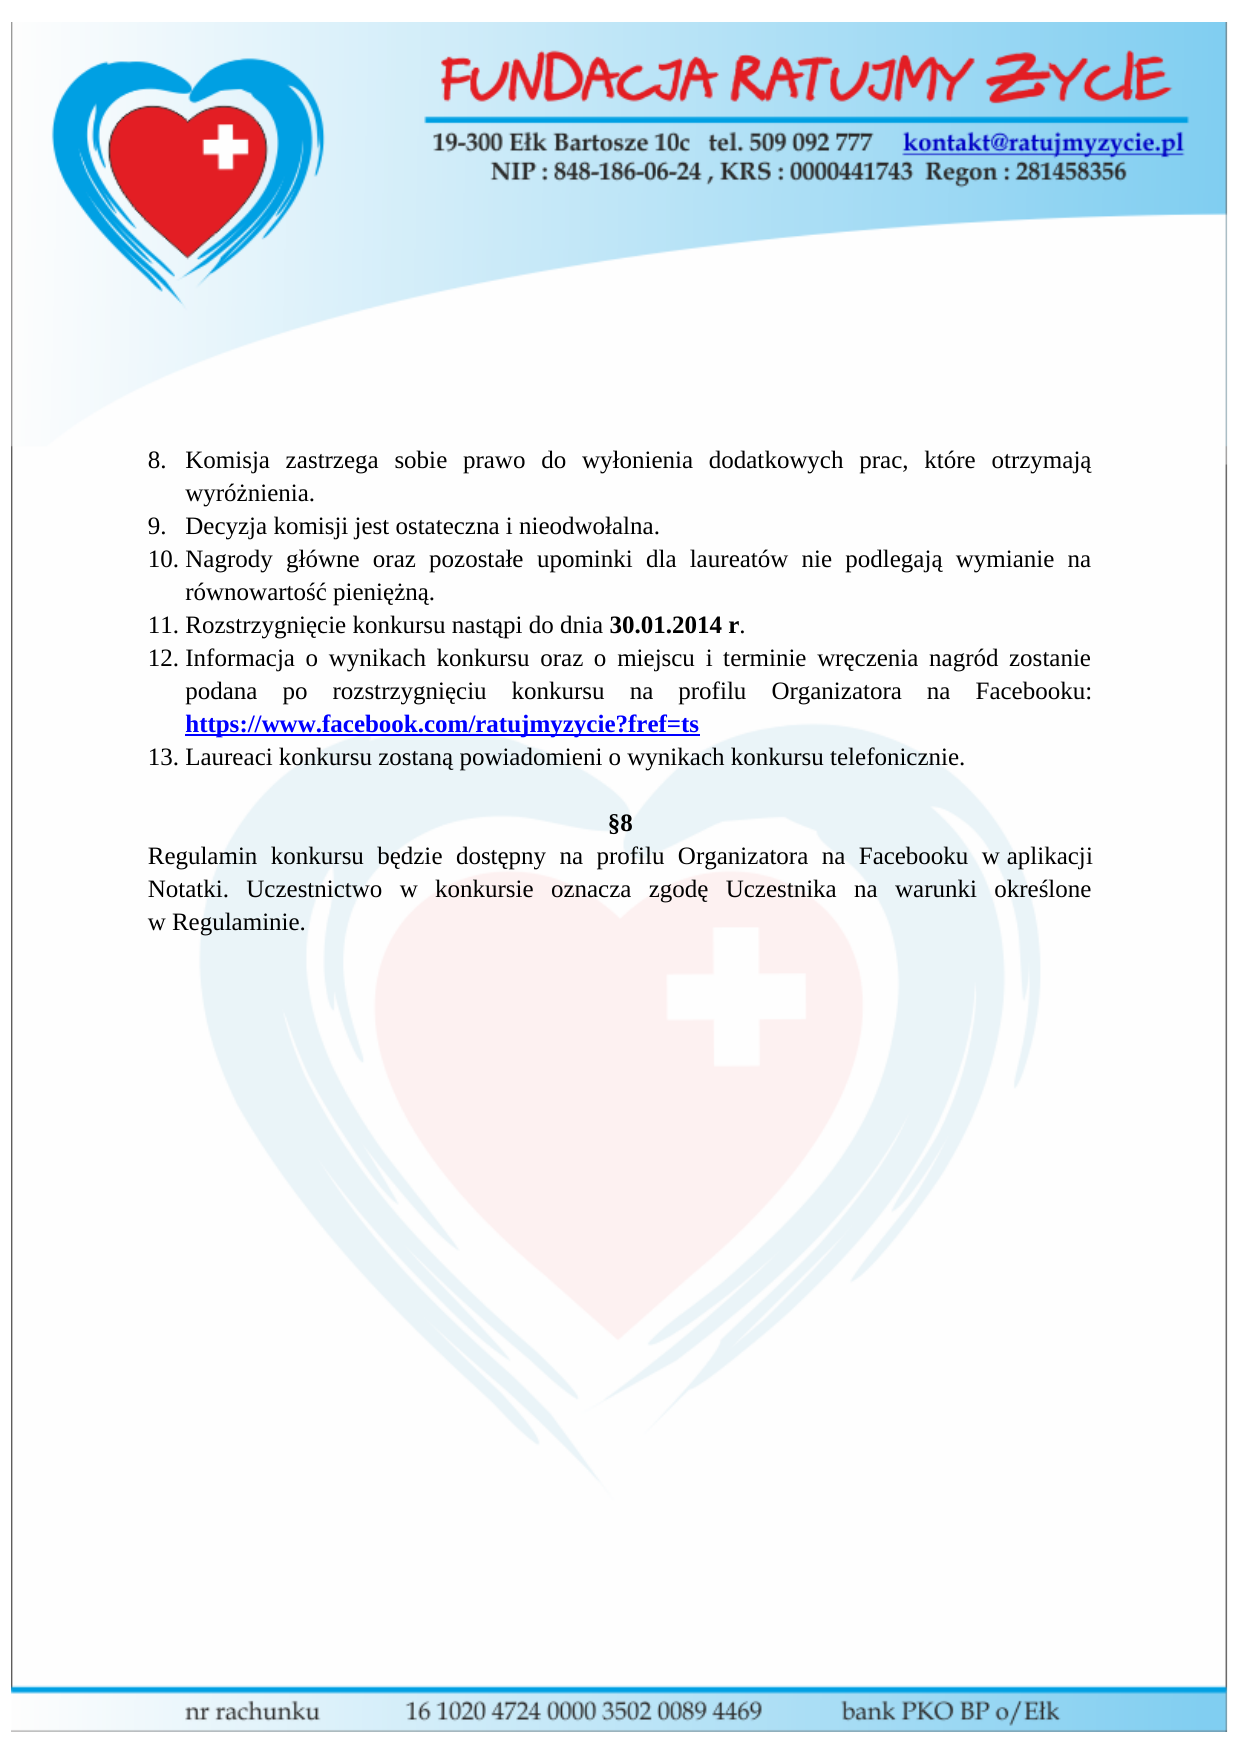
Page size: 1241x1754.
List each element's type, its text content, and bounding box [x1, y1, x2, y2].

list Rozstrzygnięcie konkursu nastąpi do dnia 30.01.2014 r. [148, 610, 1093, 639]
text §8 [148, 808, 1093, 837]
list Nagrody główne oraz pozostałe upominki dla laureatów nie podlegają wymianie na równowartość pieniężną. [148, 544, 1093, 606]
list Informacja o wynikach konkursu oraz o miejscu i terminie wręczenia nagród zostanie podana po rozstrzygnięciu konkursu na profilu Organizatora na Facebooku: https://www.facebook.com/ratujmyzycie?fref=ts [148, 643, 1093, 738]
list Laureaci konkursu zostaną powiadomieni o wynikach konkursu telefonicznie. [148, 742, 1093, 771]
text Regulamin konkursu będzie dostępny na profilu Organizatora na Facebooku w aplikacji Notatki. Uczestnictwo w konkursie oznacza zgodę Uczestnika na warunki określone w Regulaminie. [148, 841, 1093, 936]
picture [11, 22, 1229, 1732]
list Komisja zastrzega sobie prawo do wyłonienia dodatkowych prac, które otrzymają wyróżnienia. [148, 445, 1093, 507]
list Decyzja komisji jest ostateczna i nieodwołalna. [148, 511, 1093, 540]
